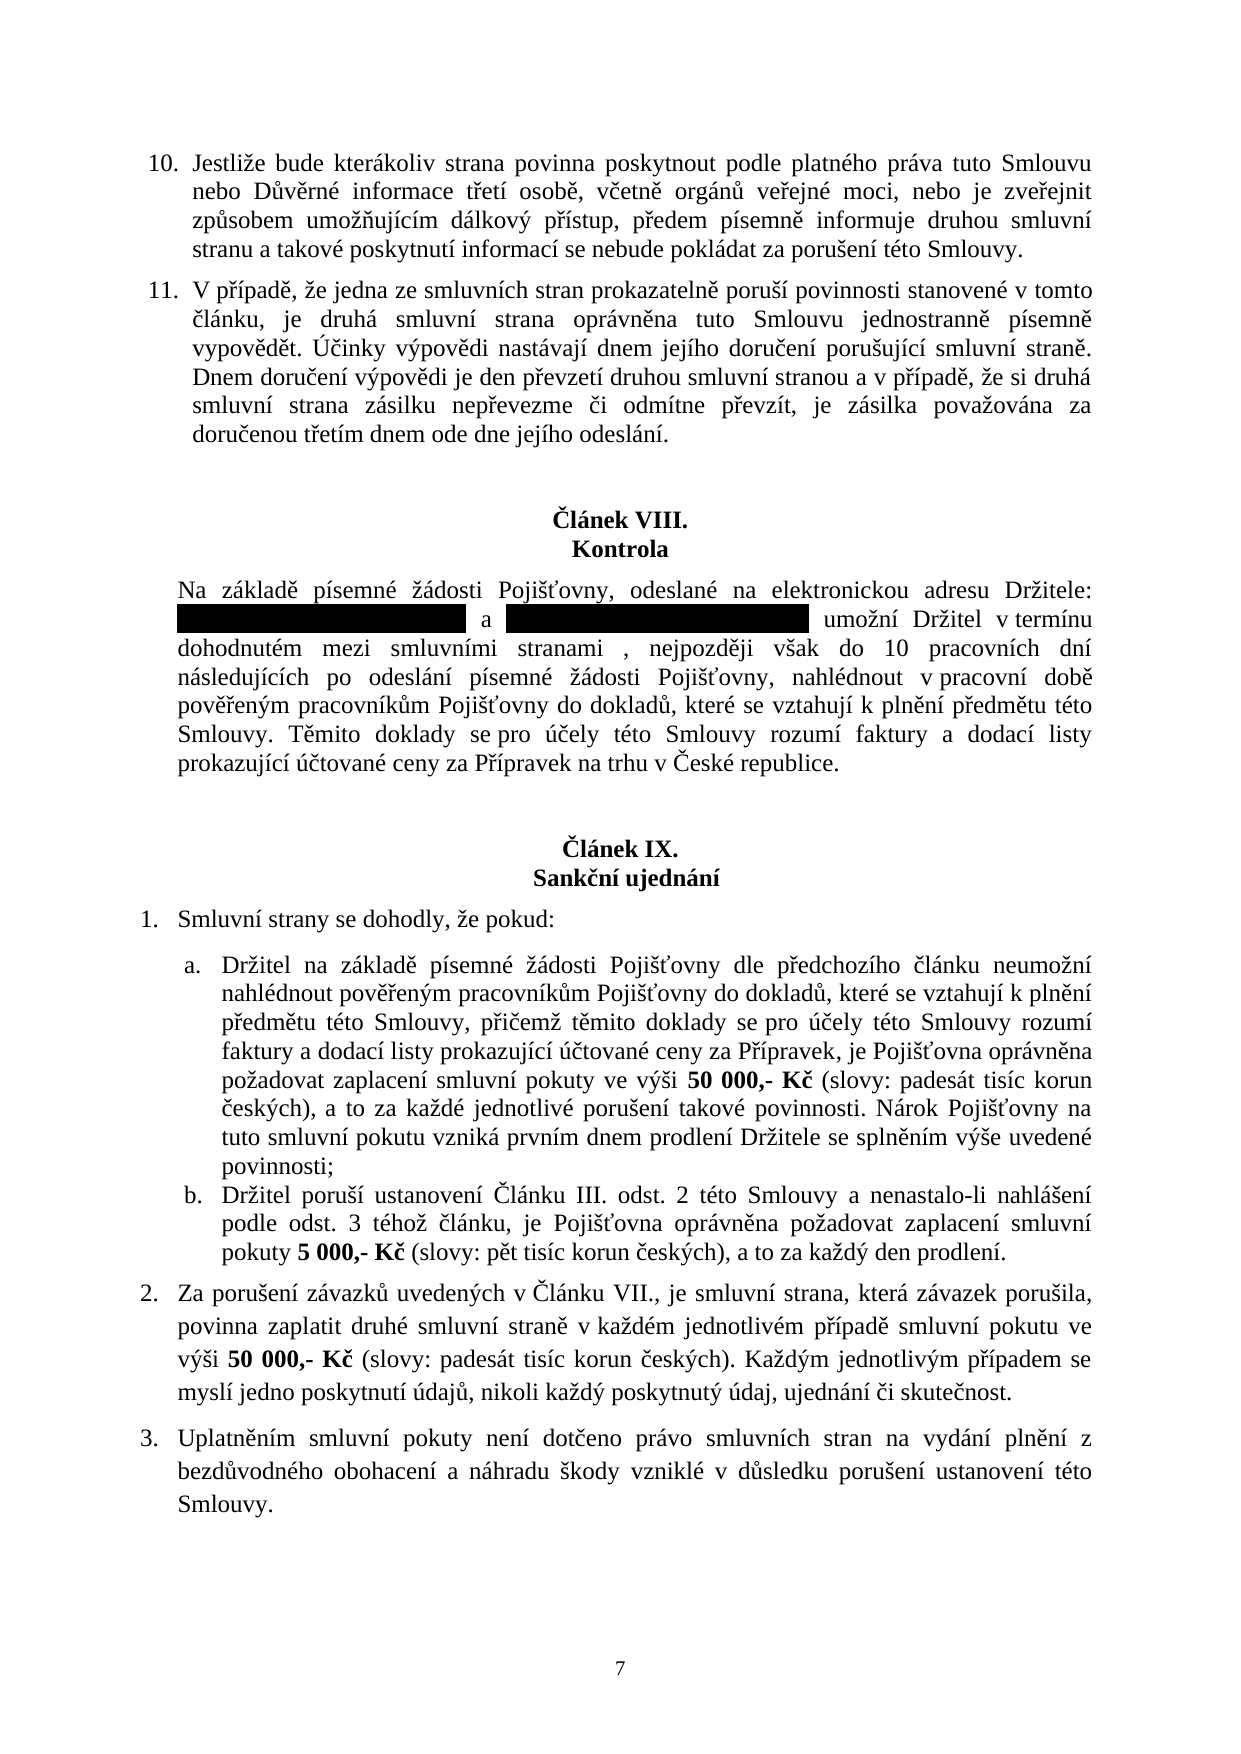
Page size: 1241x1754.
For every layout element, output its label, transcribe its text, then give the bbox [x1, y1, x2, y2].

text Kontrola [148, 534, 1093, 563]
list V případě, že jedna ze smluvních stran prokazatelně poruší povinnosti stanovené v tomto článku, je druhá smluvní strana oprávněna tuto Smlouvu jednostranně písemně vypovědět. Účinky výpovědi nastávají dnem jejího doručení porušující smluvní straně. Dnem doručení výpovědi je den převzetí druhou smluvní stranou a v případě, že si druhá smluvní strana zásilku nepřevezme či odmítne převzít, je zásilka považována za doručenou třetím dnem ode dne jejího odeslání. [148, 275, 1093, 448]
list Smluvní strany se dohodly, že pokud: [140, 904, 1093, 933]
text Článek IX. [148, 834, 1093, 863]
text Na základě písemné žádosti Pojišťovny, odeslané na elektronickou adresu Držitele: xxxxxxxxxxx xxxxxxxxxxx a xxxxxxxxxx xxxxxxxxxxx x umožní Držitel v termínu dohodnutém mezi smluvními stranami , nejpozději však do 10 pracovních dní následujících po odeslání písemné žádosti Pojišťovny, nahlédnout v pracovní době pověřeným pracovníkům Pojišťovny do dokladů, které se vztahují k plnění předmětu této Smlouvy. Těmito doklady se pro účely této Smlouvy rozumí faktury a dodací listy prokazující účtované ceny za Přípravek na trhu v České republice. [177, 575, 1093, 777]
list Držitel na základě písemné žádosti Pojišťovny dle předchozího článku neumožní nahlédnout pověřeným pracovníkům Pojišťovny do dokladů, které se vztahují k plnění předmětu této Smlouvy, přičemž těmito doklady se pro účely této Smlouvy rozumí faktury a dodací listy prokazující účtované ceny za Přípravek, je Pojišťovna oprávněna požadovat zaplacení smluvní pokuty ve výši 50 000,- Kč (slovy: padesát tisíc korun českých), a to za každé jednotlivé porušení takové povinnosti. Nárok Pojišťovny na tuto smluvní pokutu vzniká prvním dnem prodlení Držitele se splněním výše uvedené povinnosti; [184, 950, 1093, 1180]
list Držitel poruší ustanovení Článku III. odst. 2 této Smlouvy a nenastalo-li nahlášení podle odst. 3 téhož článku, je Pojišťovna oprávněna požadovat zaplacení smluvní pokuty 5 000,- Kč (slovy: pět tisíc korun českých), a to za každý den prodlení. [184, 1180, 1093, 1266]
list Uplatněním smluvní pokuty není dotčeno právo smluvních stran na vydání plnění z bezdůvodného obohacení a náhradu škody vzniklé v důsledku porušení ustanovení této Smlouvy. [140, 1423, 1093, 1518]
text Článek VIII. [148, 505, 1093, 534]
text Sankční ujednání [148, 863, 1093, 892]
list Jestliže bude kterákoliv strana povinna poskytnout podle platného práva tuto Smlouvu nebo Důvěrné informace třetí osobě, včetně orgánů veřejné moci, nebo je zveřejnit způsobem umožňujícím dálkový přístup, předem písemně informuje druhou smluvní stranu a takové poskytnutí informací se nebude pokládat za porušení této Smlouvy. [148, 148, 1093, 263]
list Za porušení závazků uvedených v Článku VII., je smluvní strana, která závazek porušila, povinna zaplatit druhé smluvní straně v každém jednotlivém případě smluvní pokutu ve výši 50 000,- Kč (slovy: padesát tisíc korun českých). Každým jednotlivým případem se myslí jedno poskytnutí údajů, nikoli každý poskytnutý údaj, ujednání či skutečnost. [140, 1278, 1093, 1406]
